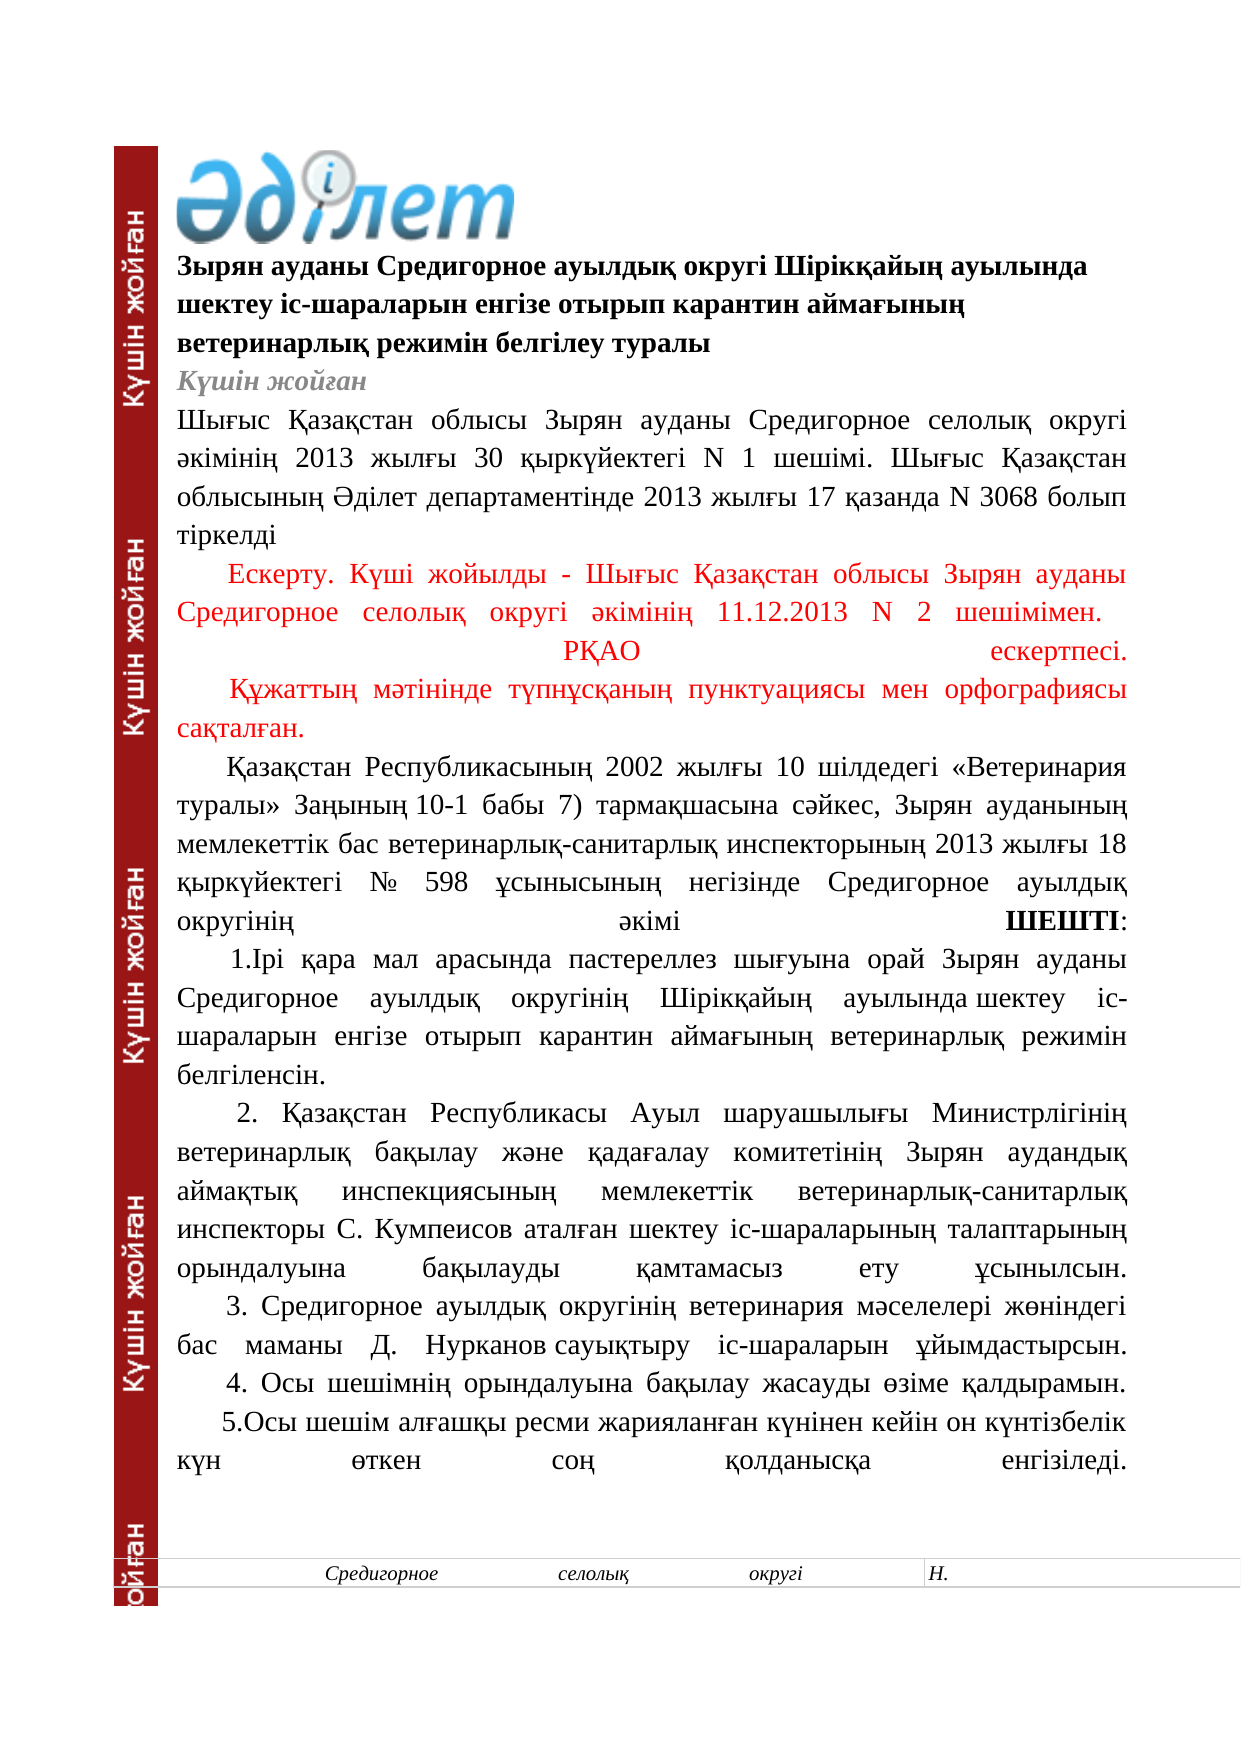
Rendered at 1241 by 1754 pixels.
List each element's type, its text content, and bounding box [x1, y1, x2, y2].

text Зырян ауданы Средигорное ауылдық округі Шірікқайың ауылында шектеу іс-шараларын енгізе отырып карантин аймағының ветеринарлық режимін белгілеу туралы [112, 248, 1128, 358]
picture [114, 551, 158, 556]
picture [114, 397, 158, 402]
table_header Н. Куковская С. Кумпеисов [925, 1559, 1240, 1586]
picture [114, 1588, 158, 1606]
text Шығыс Қазақстан облысы Зырян ауданы Средигорное селолық округі әкімінің 2013 жылғы 30 қыркүйектегі N 1 шешімі. Шығыс Қазақстан облысының Әділет департаментінде 2013 жылғы 17 қазанда N 3068 болып тіркелді [112, 402, 1128, 551]
picture [176, 150, 515, 244]
picture [114, 146, 158, 248]
text Ескерту. Күші жойылды - Шығыс Қазақстан облысы Зырян ауданы Средигорное селолық округі әкімінің 11.12.2013 N 2 шешімімен. РҚАО ескертпесі. Құжаттың мәтінінде түпнұсқаның пунктуациясы мен орфографиясы сақталған. Қазақстан Республикасының 2002 жылғы 10 шілдедегі «Ветеринария туралы» Заңының 10-1 бабы 7) тармақшасына сәйкес, Зырян ауданының мемлекеттік бас ветеринарлық-санитарлық инспекторының 2013 жылғы 18 қыркүйектегі № 598 ұсынысының негізінде Средигорное ауылдық округінің әкімі ШЕШТІ: 1. Ірі қара мал арасында пастереллез шығуына орай Зырян ауданы Средигорное ауылдық округінің Шірікқайың ауылында шектеу іс-шараларын енгізе отырып карантин аймағының ветеринарлық режимін белгіленсін. 2. Қазақстан Республикасы Ауыл шаруашылығы Министрлігінің ветеринарлық бақылау және қадағалау комитетінің Зырян аудандық аймақтық инспекциясының мемлекеттік ветеринарлық-санитарлық инспекторы С. Кумпеисов аталған шектеу іс-шараларының талаптарының орындалуына бақылауды қамтамасыз ету ұсынылсын. 3. Средигорное ауылдық округінің ветеринария мәселелері жөніндегі бас маманы Д. Нурканов сауықтыру іс-шараларын ұйымдастырсын. 4. Осы шешімнің орындалуына бақылау жасауды өзіме қалдырамын. 5. Осы шешім алғашқы ресми жарияланған күнінен кейін он күнтізбелік күн өткен соң қолданысқа енгізіледі. [112, 556, 1128, 1553]
picture [114, 358, 158, 363]
text Күшін жойған [112, 363, 1128, 397]
picture [114, 1553, 158, 1558]
